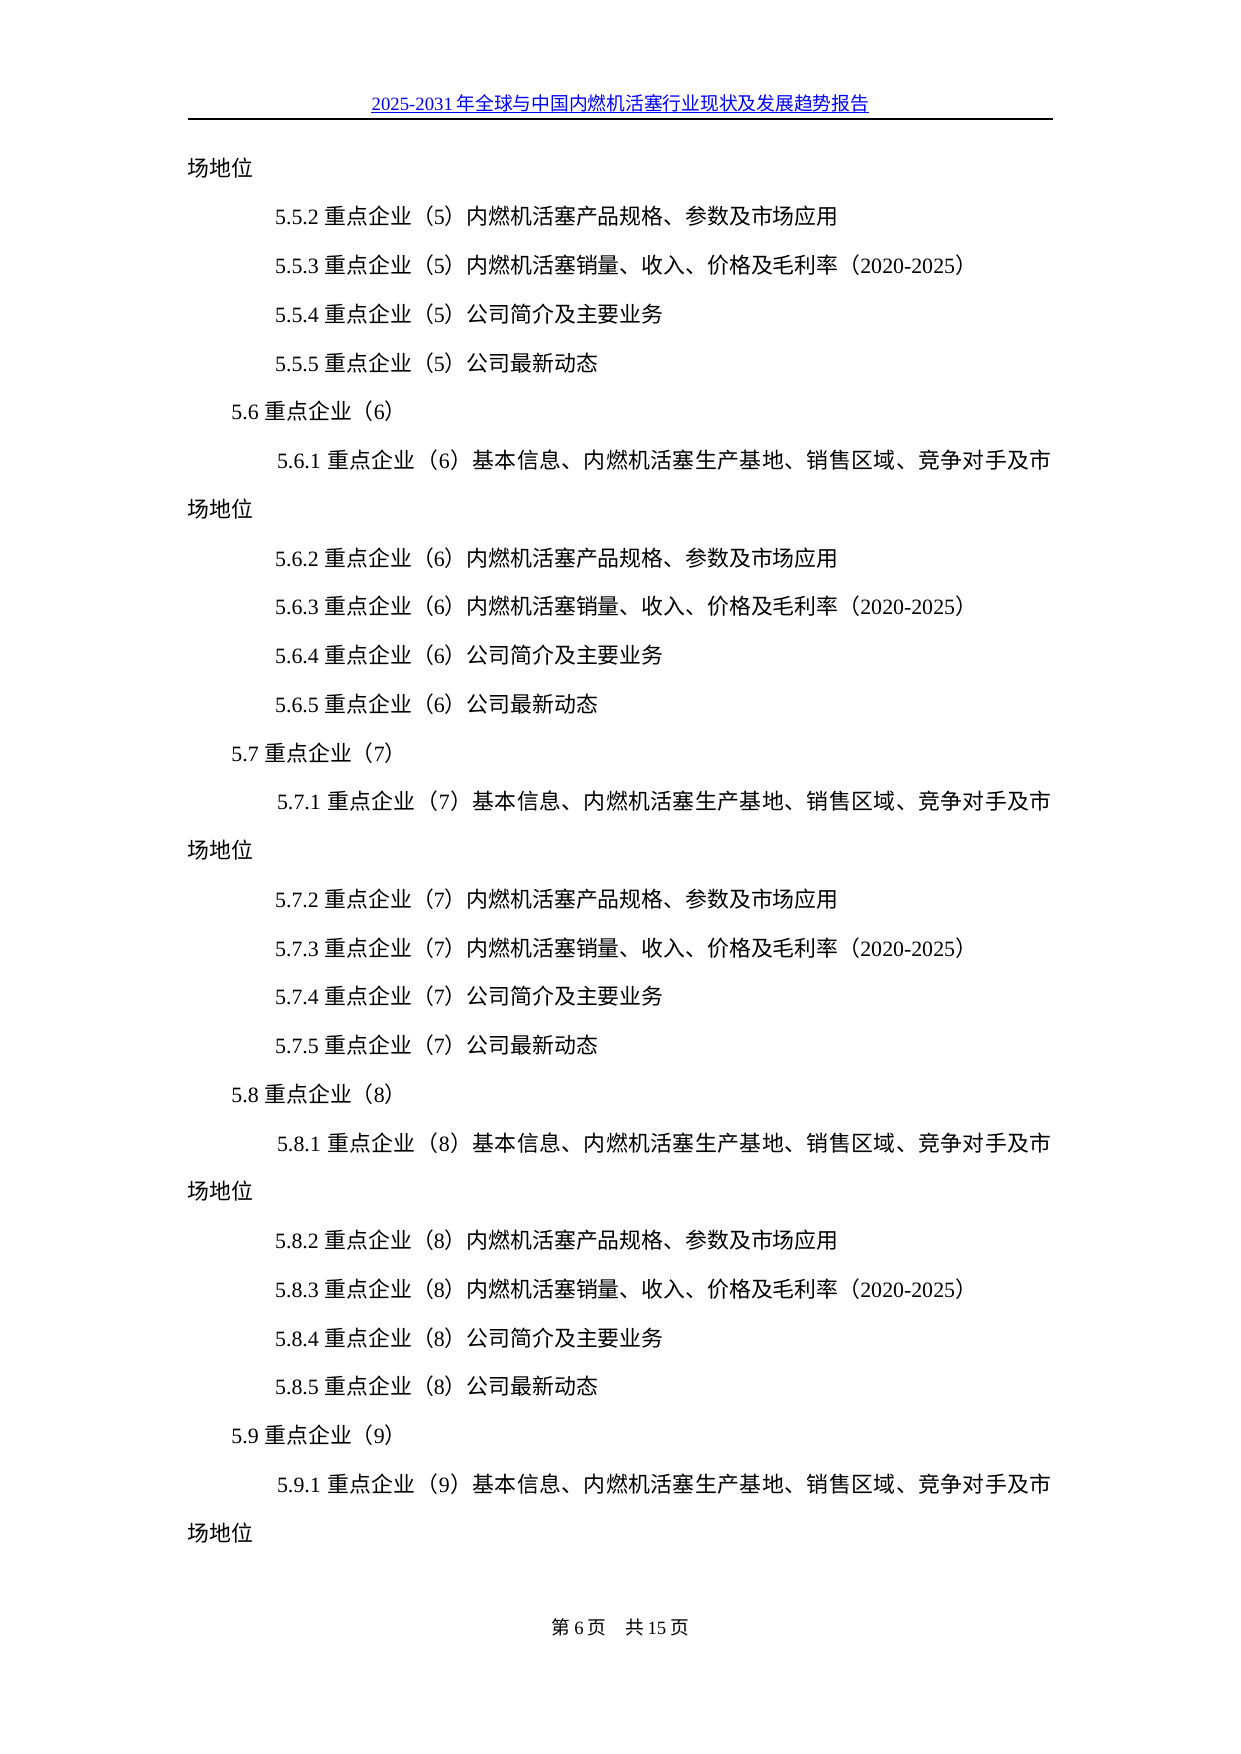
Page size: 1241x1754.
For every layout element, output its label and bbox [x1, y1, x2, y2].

text [187, 150, 1053, 1548]
